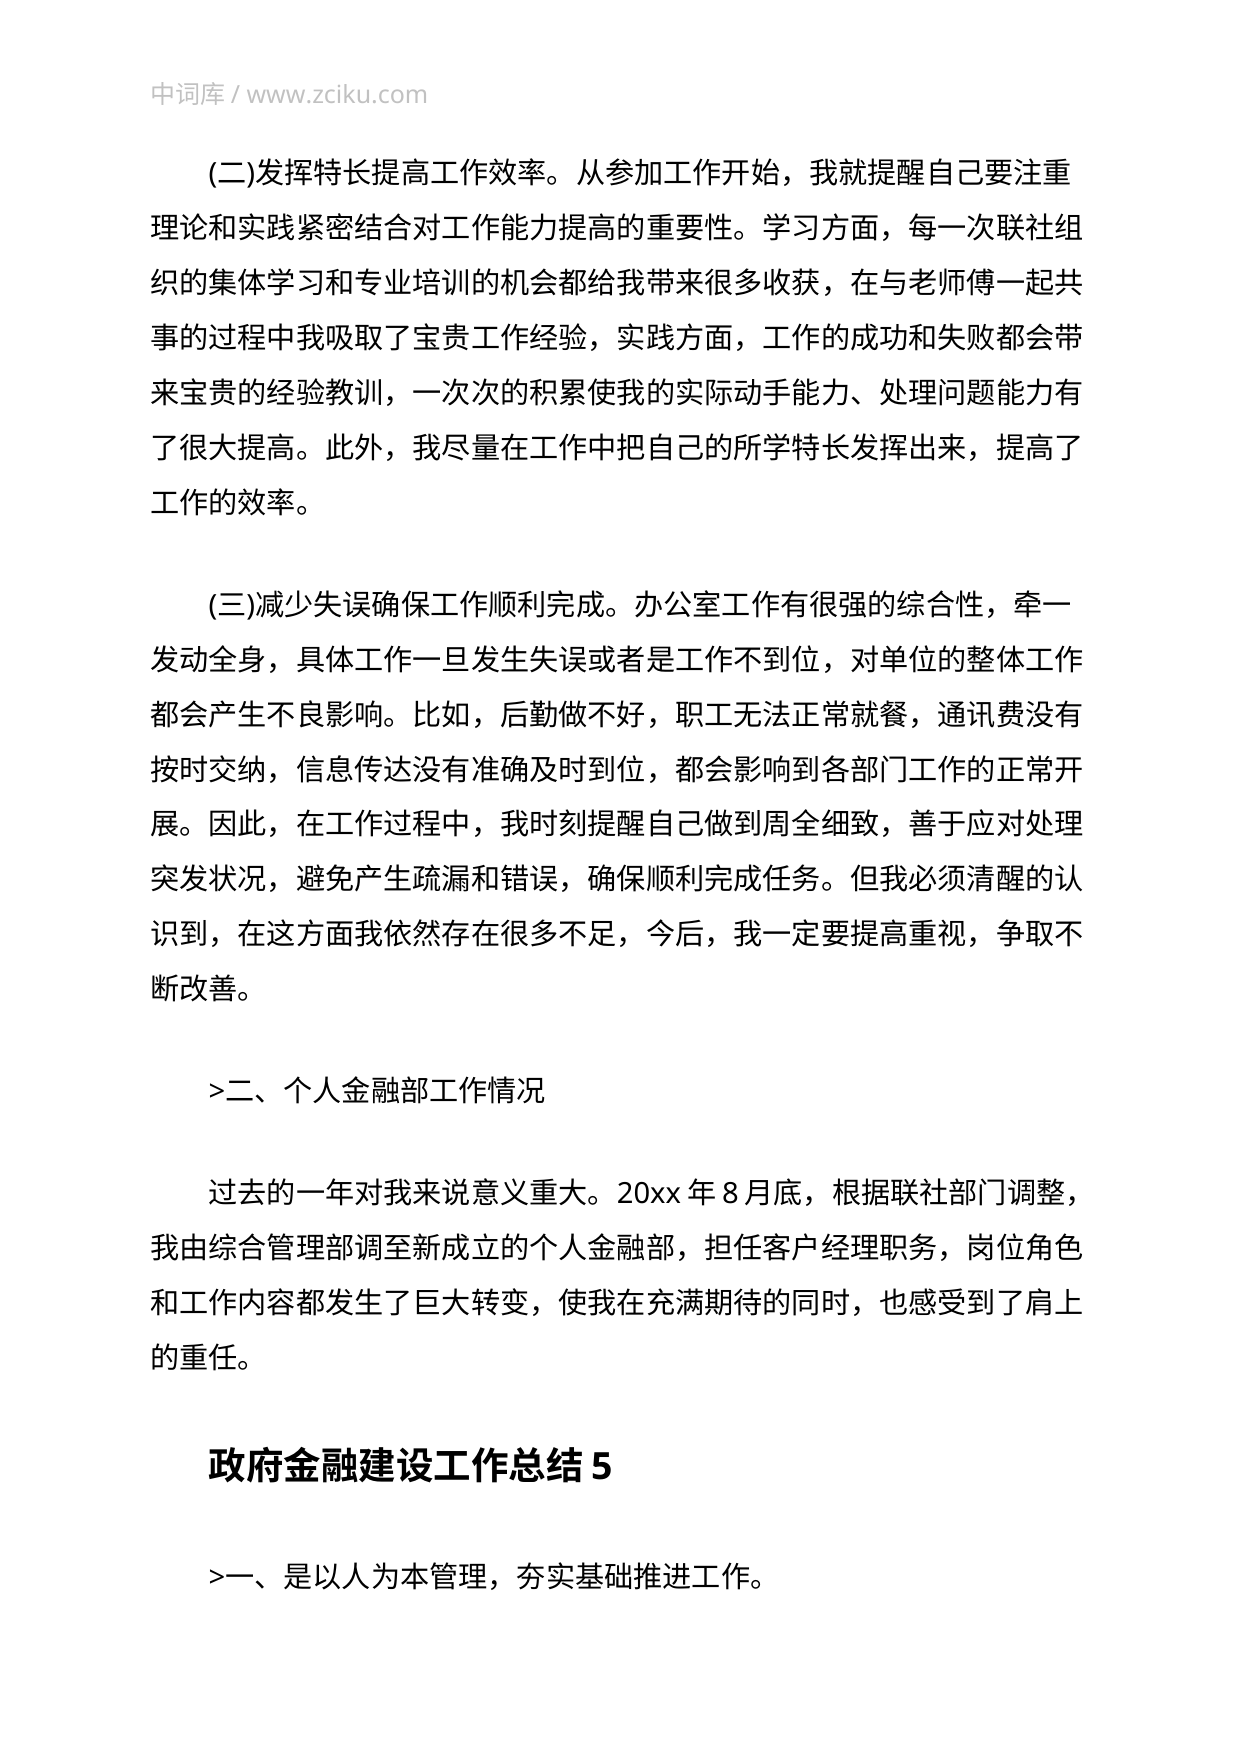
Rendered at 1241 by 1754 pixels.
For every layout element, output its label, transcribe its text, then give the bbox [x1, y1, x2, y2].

text 过去的一年对我来说意义重大。20xx年8月底，根据联社部门调整，我由综合管理部调至新成立的个人金融部，担任客户经理职务，岗位角色和工作内容都发生了巨大转变，使我在充满期待的同时，也感受到了肩上的重任。 [150, 1169, 1090, 1376]
text 政府金融建设工作总结5 [150, 1436, 1090, 1490]
text >一、是以人为本管理，夯实基础推进工作。 [150, 1553, 1090, 1596]
text (二)发挥特长提高工作效率。从参加工作开始，我就提醒自己要注重理论和实践紧密结合对工作能力提高的重要性。学习方面，每一次联社组织的集体学习和专业培训的机会都给我带来很多收获，在与老师傅一起共事的过程中我吸取了宝贵工作经验，实践方面，工作的成功和失败都会带来宝贵的经验教训，一次次的积累使我的实际动手能力、处理问题能力有了很大提高。此外，我尽量在工作中把自己的所学特长发挥出来，提高了工作的效率。 [150, 150, 1090, 522]
text >二、个人金融部工作情况 [150, 1067, 1090, 1110]
text (三)减少失误确保工作顺利完成。办公室工作有很强的综合性，牵一发动全身，具体工作一旦发生失误或者是工作不到位，对单位的整体工作都会产生不良影响。比如，后勤做不好，职工无法正常就餐，通讯费没有按时交纳，信息传达没有准确及时到位，都会影响到各部门工作的正常开展。因此，在工作过程中，我时刻提醒自己做到周全细致，善于应对处理突发状况，避免产生疏漏和错误，确保顺利完成任务。但我必须清醒的认识到，在这方面我依然存在很多不足，今后，我一定要提高重视，争取不断改善。 [150, 581, 1090, 1008]
